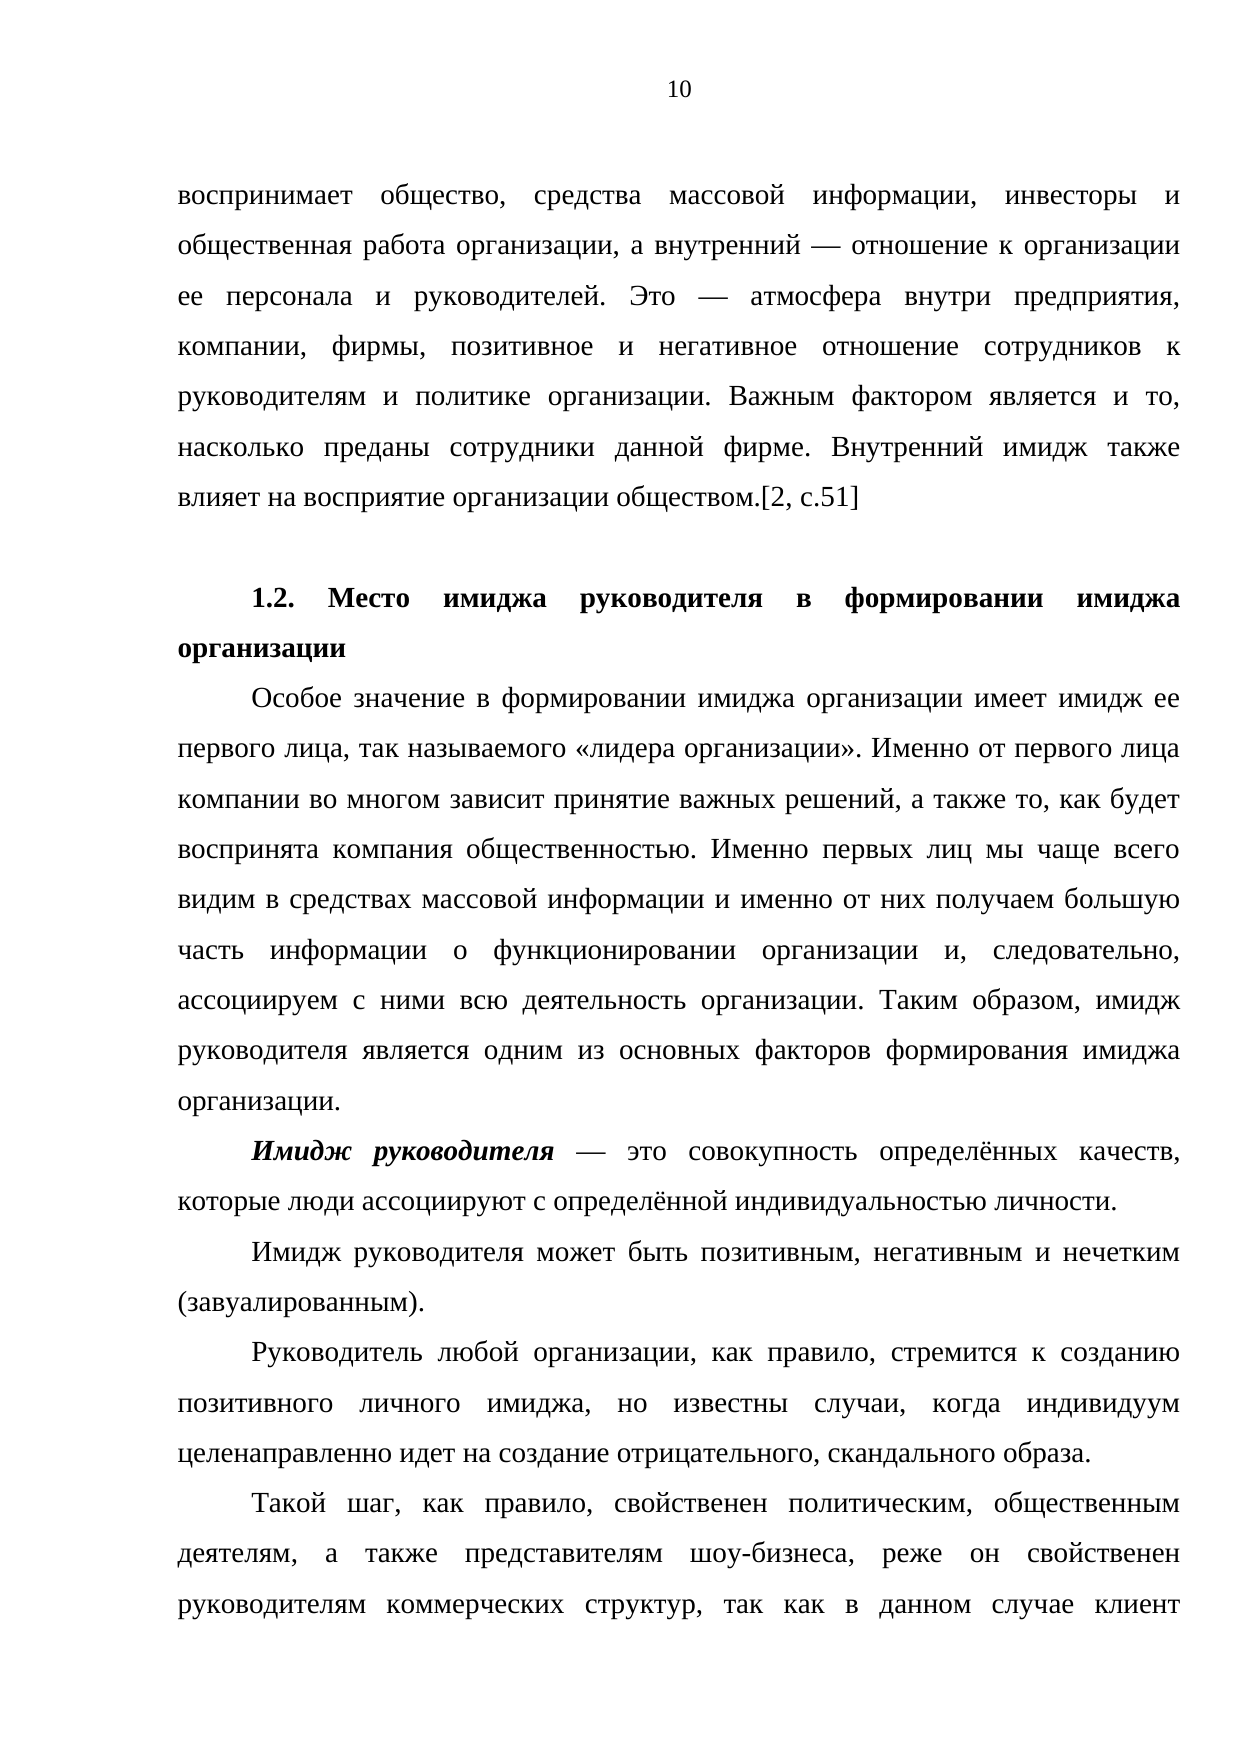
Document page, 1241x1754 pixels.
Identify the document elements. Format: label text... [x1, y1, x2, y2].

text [177, 1485, 1181, 1619]
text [177, 177, 1181, 513]
text 1.2. Место имиджа руководителя в формировании имиджа организации [177, 580, 1181, 663]
text Руководитель любой организации, как правило, стремится к созданию позитивного личного имиджа, но известны случаи, когда индивидуум целенаправленно идет на создание отрицательного, скандального образа. [177, 1334, 1181, 1468]
text Имидж руководителя — это совокупность определённых качеств, которые люди ассоциируют с определённой индивидуальностью личности. [177, 1133, 1181, 1217]
text Имидж руководителя может быть позитивным, негативным и нечетким (завуалированным). [177, 1234, 1181, 1318]
text Особое значение в формировании имиджа организации имеет имидж ее первого лица, так называемого «лидера организации». Именно от первого лица компании во многом зависит принятие важных решений, а также то, как будет воспринята компания общественностью. Именно первых лиц мы чаще всего видим в средствах массовой информации и именно от них получаем большую часть информации о функционировании организации и, следовательно, ассоциируем с ними всю деятельность организации. Таким образом, имидж руководителя является одним из основных факторов формирования имиджа организации. [177, 680, 1181, 1116]
